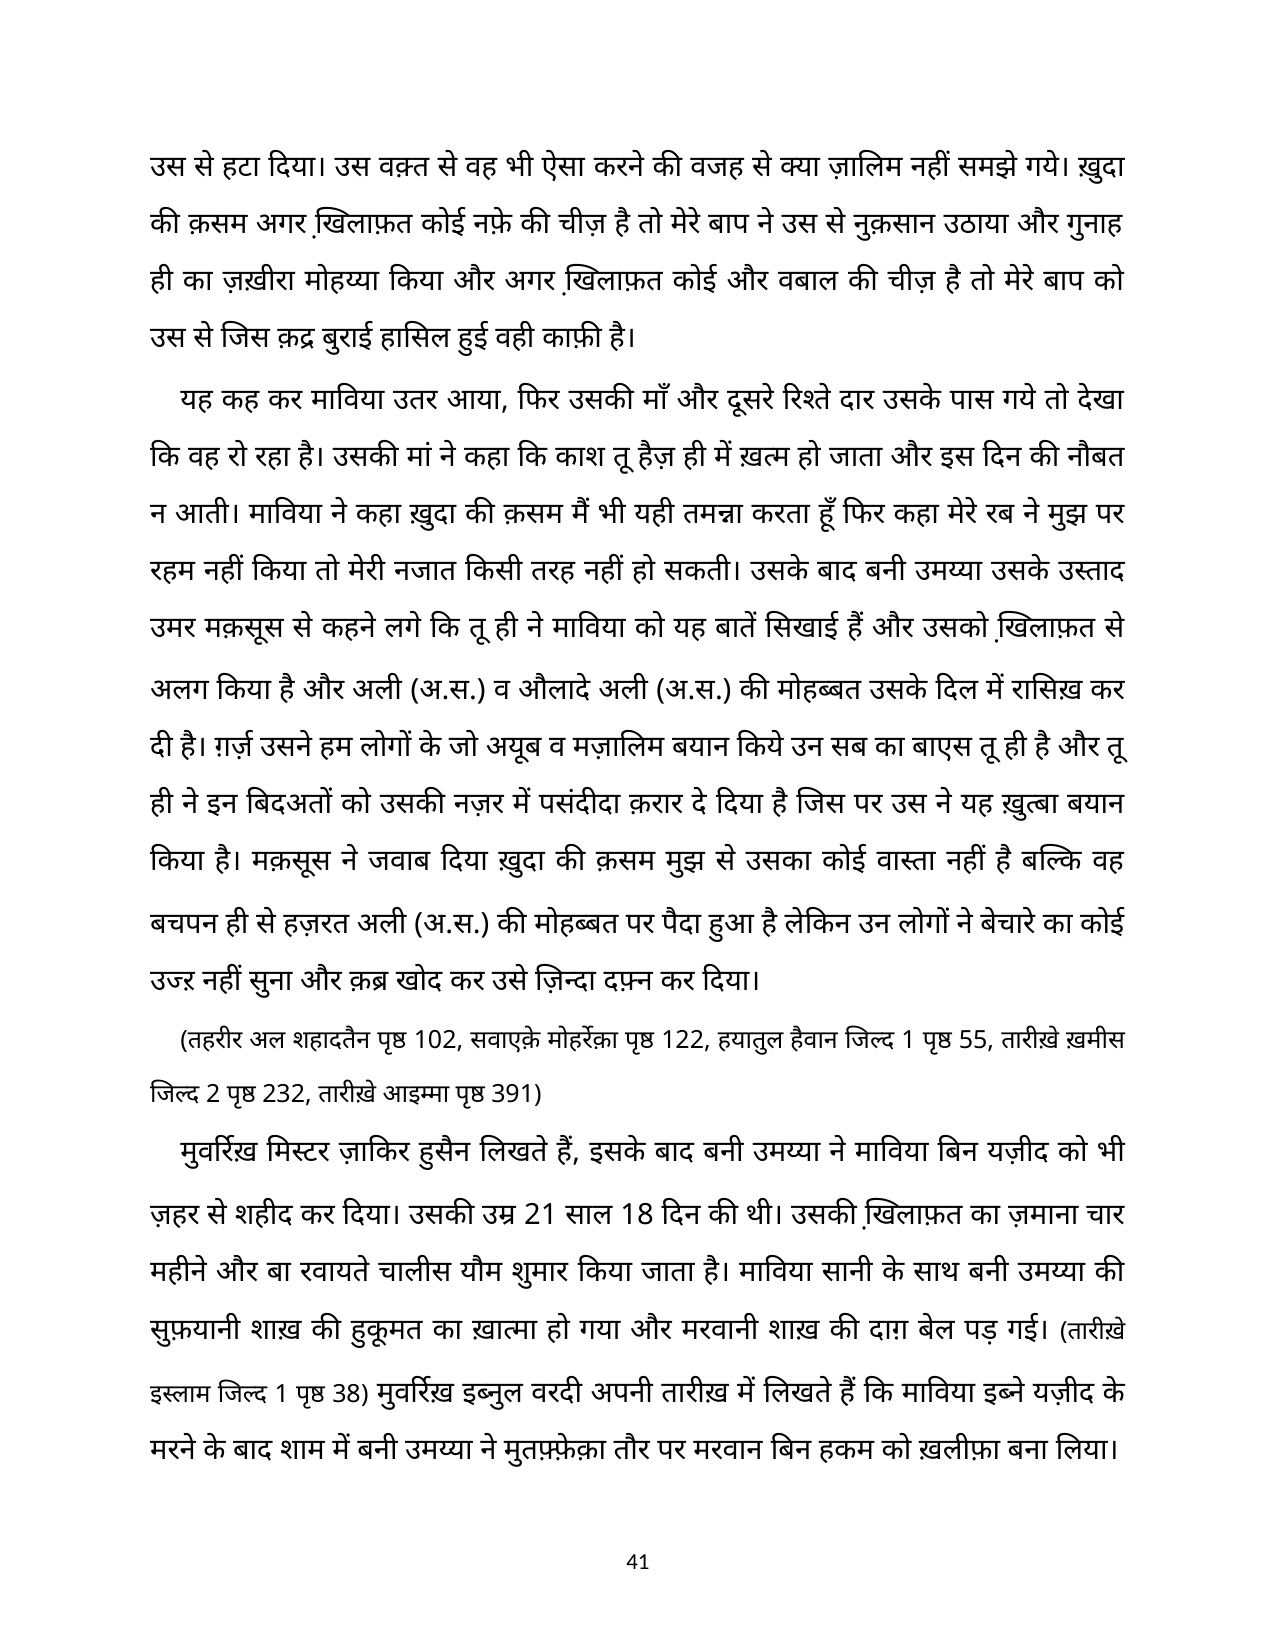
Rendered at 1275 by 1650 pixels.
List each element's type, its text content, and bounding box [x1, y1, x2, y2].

text (तहरीर अल शहादतैन पृष्ठ 102, सवाएक़े मोहर्रेक़ा पृष्ठ 122, हयातुल हैवान जिल्द 1 पृष्ठ 55, तारीख़े ख़मीस जिल्द 2 पृष्ठ 232, तारीख़े आइम्मा पृष्ठ 391) [150, 1021, 1125, 1112]
text मुवर्रिख़ मिस्टर ज़ाकिर हुसैन लिखते हैं, इसके बाद बनी उमय्या ने माविया बिन यज़ीद को भी ज़हर से शहीद कर दिया। उसकी उम्र 21 साल 18 दिन की थी। उसकी खि़लाफ़त का ज़माना चार महीने और बा रवायते चालीस यौम शुमार किया जाता है। माविया सानी के साथ बनी उमय्या की सुफ़यानी शाख़ की हुकूमत का ख़ात्मा हो गया और मरवानी शाख़ की दाग़ बेल पड़ गई। (तारीख़े इस्लाम जिल्द 1 पृष्ठ 38) मुवर्रिख़ इब्नुल वरदी अपनी तारीख़ में लिखते हैं कि माविया इब्ने यज़ीद के मरने के बाद शाम में बनी उमय्या ने मुतफ़्फ़ेक़ा तौर पर मरवान बिन हकम को ख़लीफ़ा बना लिया। [150, 1131, 1125, 1471]
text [150, 150, 1125, 359]
text यह कह कर माविया उतर आया, फिर उसकी माँ और दूसरे रिश्ते दार उसके पास गये तो देखा कि वह रो रहा है। उसकी मां ने कहा कि काश तू हैज़ ही में ख़त्म हो जाता और इस दिन की नौबत न आती। माविया ने कहा ख़ुदा की क़सम मैं भी यही तमन्ना करता हूँ फिर कहा मेरे रब ने मुझ पर रहम नहीं किया तो मेरी नजात किसी तरह नहीं हो सकती। उसके बाद बनी उमय्या उसके उस्ताद उमर मक़सूस से कहने लगे कि तू ही ने माविया को यह बातें सिखाई हैं और उसको खि़लाफ़त से अलग किया है और अली (अ.स.) व औलादे अली (अ.स.) की मोहब्बत उसके दिल में रासिख़ कर दी है। ग़र्ज़ उसने हम लोगों के जो अयूब व मज़ालिम बयान किये उन सब का बाएस तू ही है और तू ही ने इन बिदअतों को उसकी नज़र में पसंदीदा क़रार दे दिया है जिस पर उस ने यह ख़ुत्बा बयान किया है। मक़सूस ने जवाब दिया ख़ुदा की क़सम मुझ से उसका कोई वास्ता नहीं है बल्कि वह बचपन ही से हज़रत अली (अ.स.) की मोहब्बत पर पैदा हुआ है लेकिन उन लोगों ने बेचारे का कोई उज्ऱ नहीं सुना और क़ब्र खोद कर उसे ज़िन्दा दफ़्न कर दिया। [150, 378, 1125, 1002]
